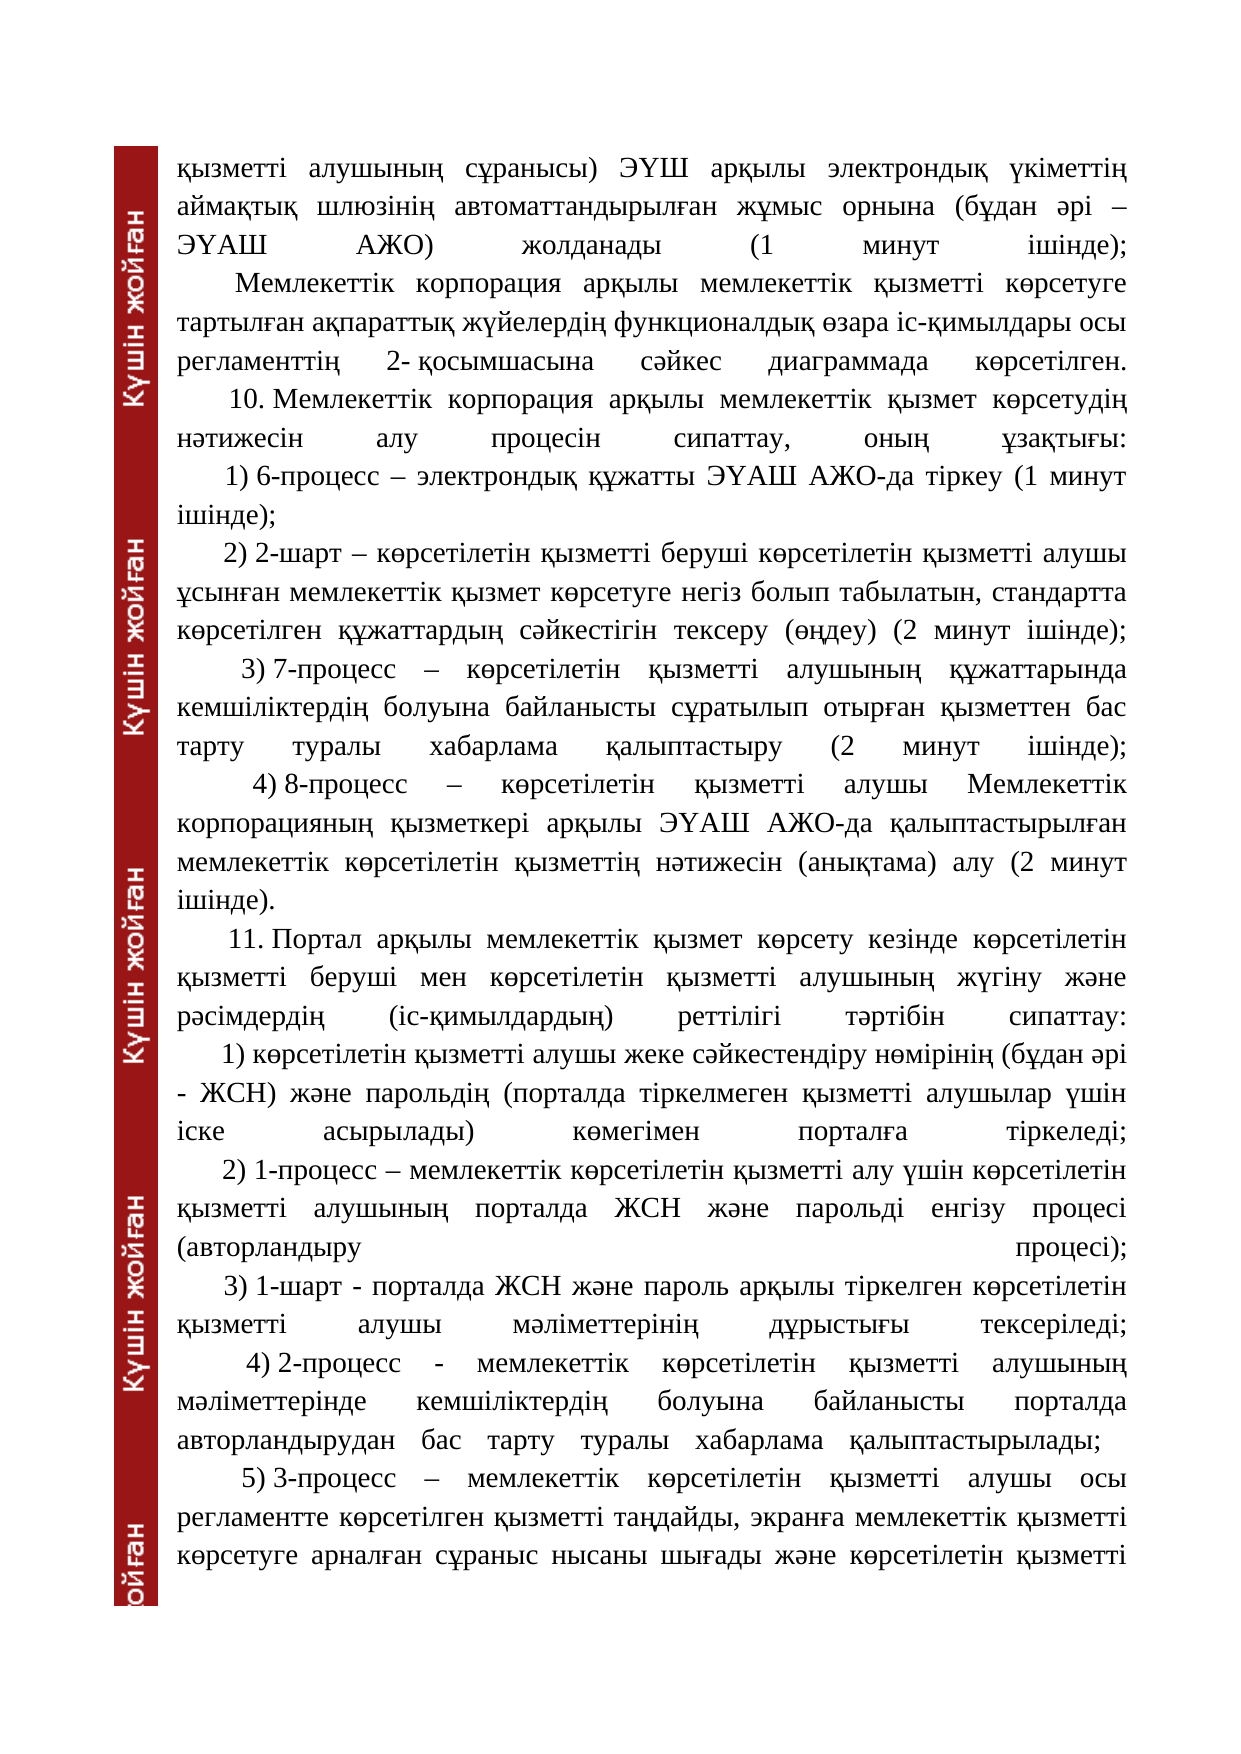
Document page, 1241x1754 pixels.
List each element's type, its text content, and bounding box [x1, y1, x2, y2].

picture [114, 146, 158, 150]
picture [114, 1571, 158, 1606]
